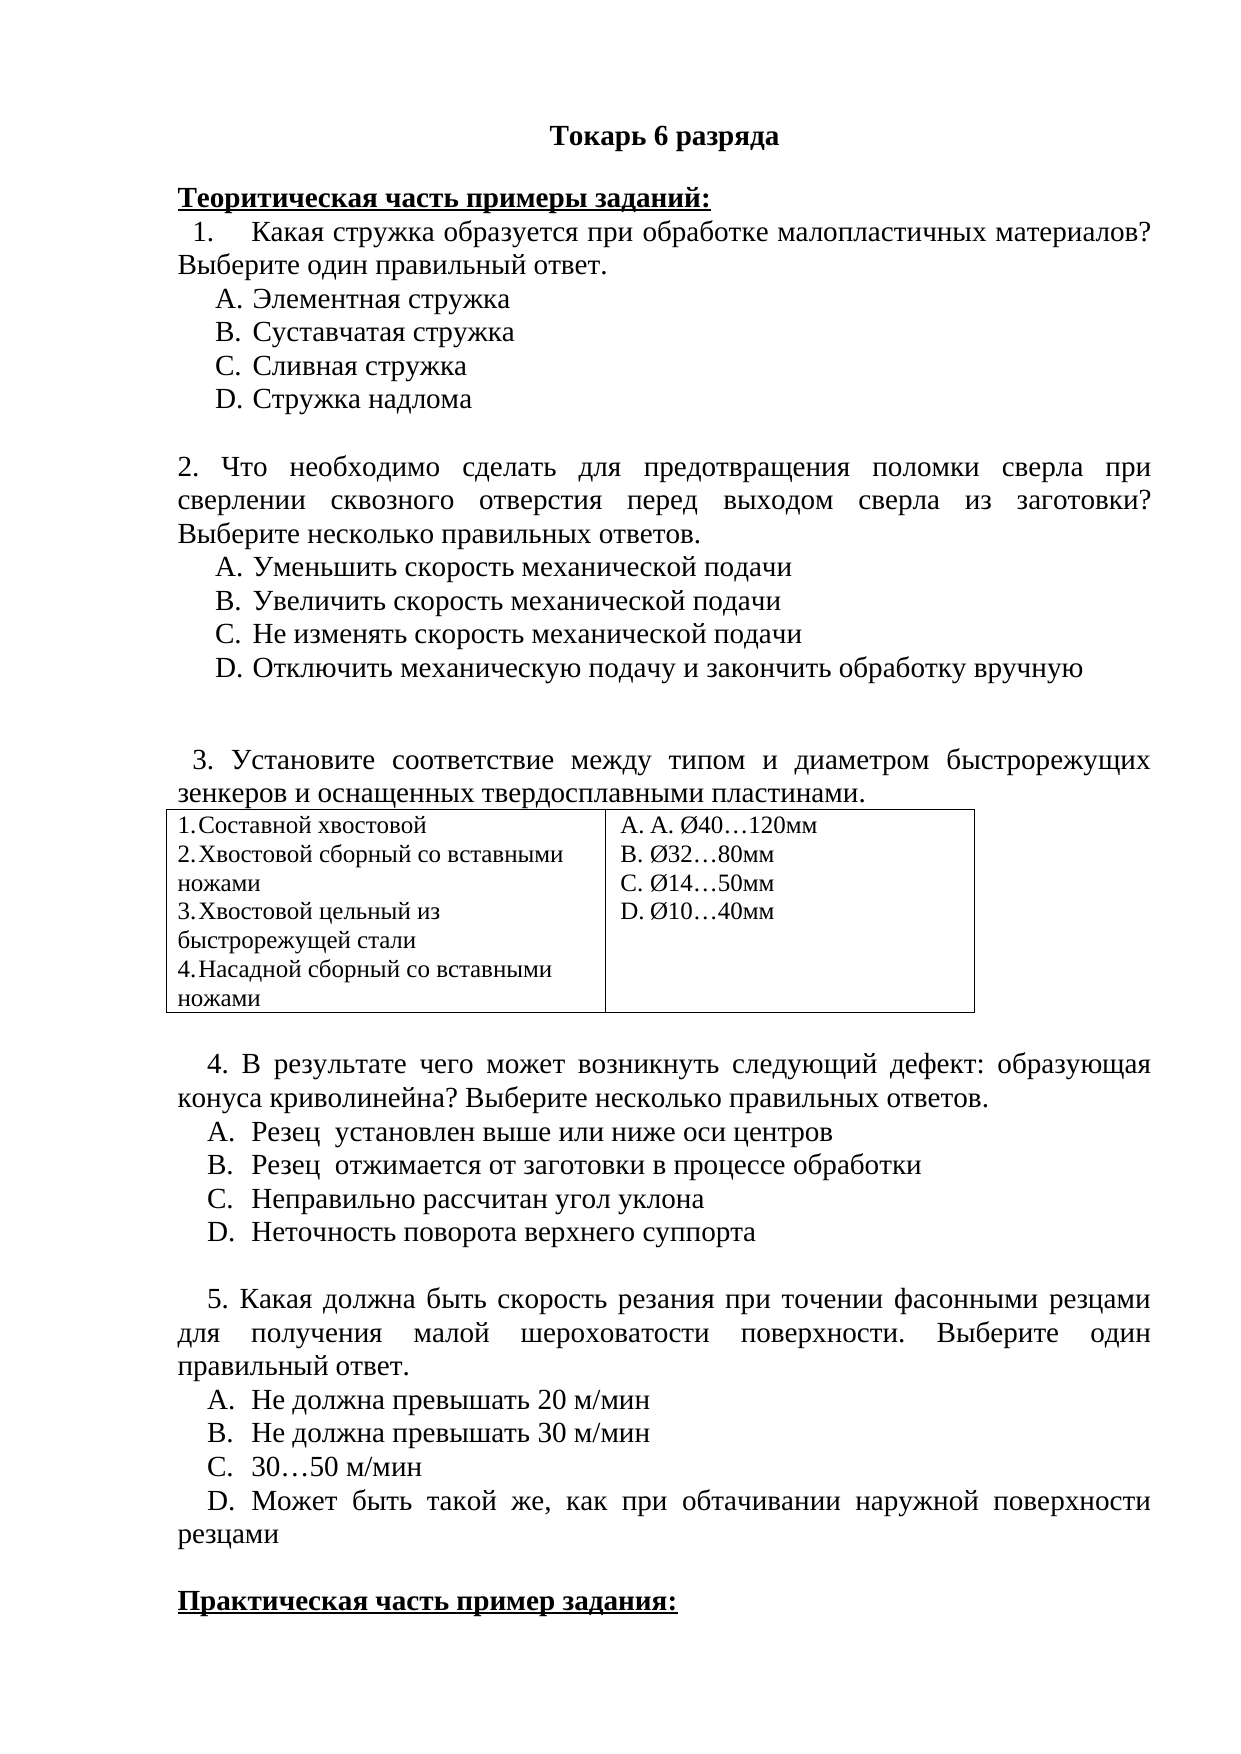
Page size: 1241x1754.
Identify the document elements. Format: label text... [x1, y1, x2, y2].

list Элементная стружка [215, 281, 1152, 314]
list Отключить механическую подачу и закончить обработку вручную [215, 650, 1152, 683]
list Стружка надлома [215, 382, 1152, 415]
text A. Резец установлен выше или ниже оси центров [177, 1114, 1152, 1147]
list Не изменять скорость механической подачи [215, 616, 1152, 650]
list Какая стружка образуется при обработке малопластичных материалов? Выберите один правильный ответ. [177, 214, 1152, 281]
text 3. Установите соответствие между типом и диаметром быстрорежущих зенкеров и оснащенных твердосплавными пластинами. [177, 742, 1152, 809]
list Увеличить скорость механической подачи [215, 583, 1152, 616]
text D. Неточность поворота верхнего суппорта [177, 1214, 1152, 1248]
text Практическая часть пример задания: [177, 1583, 1152, 1617]
text B. Резец отжимается от заготовки в процессе обработки [177, 1147, 1152, 1181]
text C. Неправильно рассчитан угол уклона [177, 1181, 1152, 1214]
text Токарь 6 разряда [177, 118, 1152, 152]
table_header А. Ø40…120мм Ø32…80мм Ø14…50мм Ø10…40мм [606, 810, 974, 1011]
list Сливная стружка [215, 348, 1152, 382]
text D. Может быть такой же, как при обтачивании наружной поверхности резцами [177, 1483, 1152, 1550]
text A. Не должна превышать 20 м/мин [177, 1382, 1152, 1416]
text 2. Что необходимо сделать для предотвращения поломки сверла при сверлении сквозного отверстия перед выходом сверла из заготовки? Выберите несколько правильных ответов. [177, 449, 1152, 549]
text C. 30…50 м/мин [177, 1449, 1152, 1483]
list Уменьшить скорость механической подачи [215, 549, 1152, 583]
table_header Составной хвостовой Хвостовой сборный со вставными ножами Хвостовой цельный из быстрорежущей стали Насадной сборный со вставными ножами [167, 810, 605, 1011]
text 5. Какая должна быть скорость резания при точении фасонными резцами для получения малой шероховатости поверхности. Выберите один правильный ответ. [177, 1281, 1152, 1382]
text B. Не должна превышать 30 м/мин [177, 1416, 1152, 1449]
text 4. В результате чего может возникнуть следующий дефект: образующая конуса криволинейна? Выберите несколько правильных ответов. [177, 1047, 1152, 1114]
text Теоритическая часть примеры заданий: [177, 180, 1152, 214]
list Суставчатая стружка [215, 314, 1152, 348]
